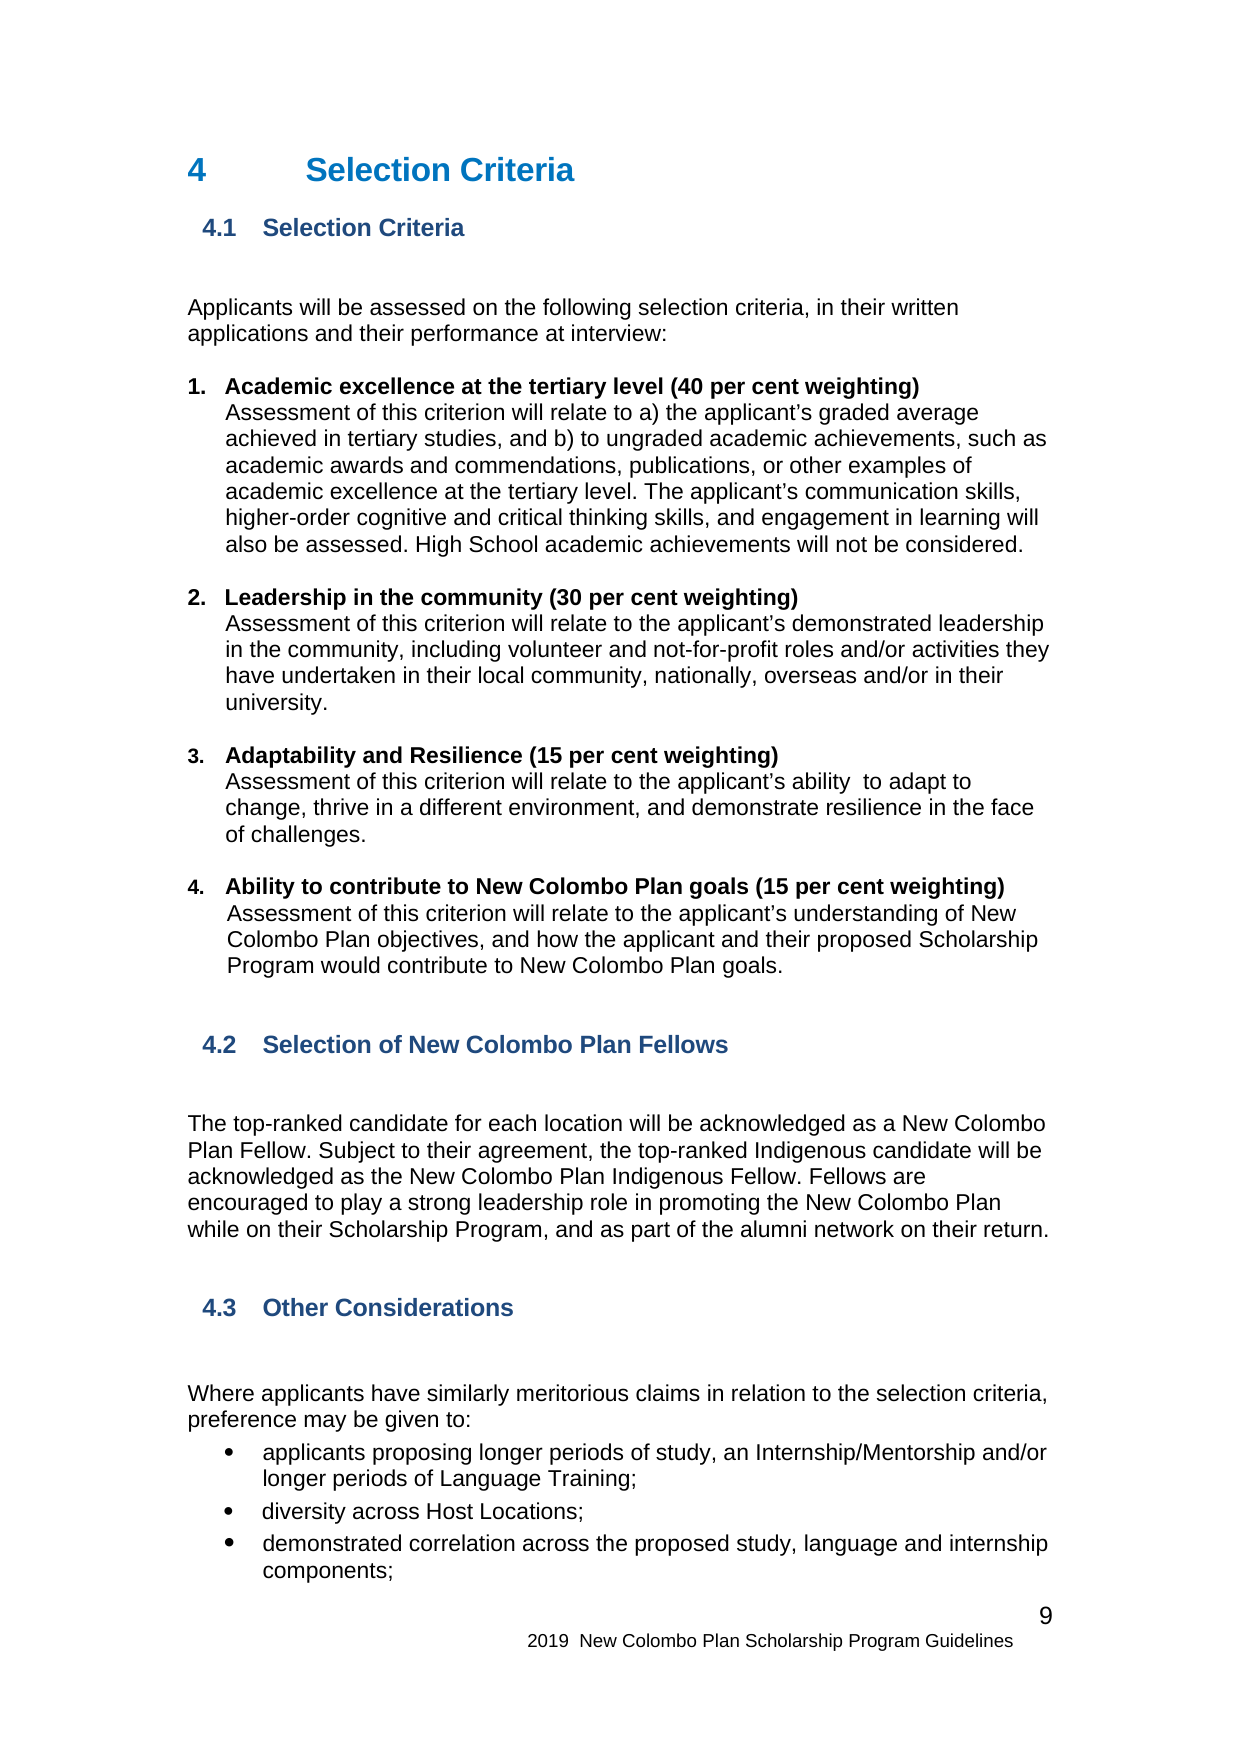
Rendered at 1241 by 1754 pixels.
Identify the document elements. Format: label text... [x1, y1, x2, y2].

list Leadership in the community (30 per cent weighting) [187, 583, 1053, 610]
list demonstrated correlation across the proposed study, language and internship components; [225, 1530, 1053, 1583]
text Assessment of this criterion will relate to the applicant’s ability to adapt to change, thrive in a different environment, and demonstrate resilience in the face of challenges. [225, 768, 1053, 847]
list Academic excellence at the tertiary level (40 per cent weighting) [187, 373, 1053, 399]
subtitle Selection of New Colombo Plan Fellows [202, 1030, 1053, 1059]
text Assessment of this criterion will relate to a) the applicant’s graded average achieved in tertiary studies, and b) to ungraded academic achievements, such as academic awards and commendations, publications, or other examples of academic excellence at the tertiary level. The applicant’s communication skills, higher-order cognitive and critical thinking skills, and engagement in learning will also be assessed. High School academic achievements will not be considered. [225, 399, 1053, 557]
list Ability to contribute to New Colombo Plan goals (15 per cent weighting) [187, 873, 1053, 900]
text The top-ranked candidate for each location will be acknowledged as a New Colombo Plan Fellow. Subject to their agreement, the top-ranked Indigenous candidate will be acknowledged as the New Colombo Plan Indigenous Fellow. Fellows are encouraged to play a strong leadership role in promoting the New Colombo Plan while on their Scholarship Program, and as part of the alumni network on their return. [187, 1110, 1053, 1242]
text Where applicants have similarly meritorious claims in relation to the selection criteria, preference may be given to: [187, 1380, 1053, 1432]
list diversity across Host Locations; [224, 1498, 1053, 1524]
subtitle Selection Criteria [202, 213, 1053, 242]
subtitle Other Considerations [202, 1293, 1053, 1322]
list Assessment of this criterion will relate to the applicant’s understanding of New Colombo Plan objectives, and how the applicant and their proposed Scholarship Program would contribute to New Colombo Plan goals. [227, 900, 1053, 979]
subtitle Selection Criteria [187, 150, 1053, 188]
list Adaptability and Resilience (15 per cent weighting) [187, 742, 1053, 768]
text Assessment of this criterion will relate to the applicant’s demonstrated leadership in the community, including volunteer and not-for-profit roles and/or activities they have undertaken in their local community, nationally, overseas and/or in their university. [225, 610, 1053, 715]
text Applicants will be assessed on the following selection criteria, in their written applications and their performance at interview: [187, 293, 1053, 346]
list applicants proposing longer periods of study, an Internship/Mentorship and/or longer periods of Language Training; [225, 1439, 1053, 1491]
